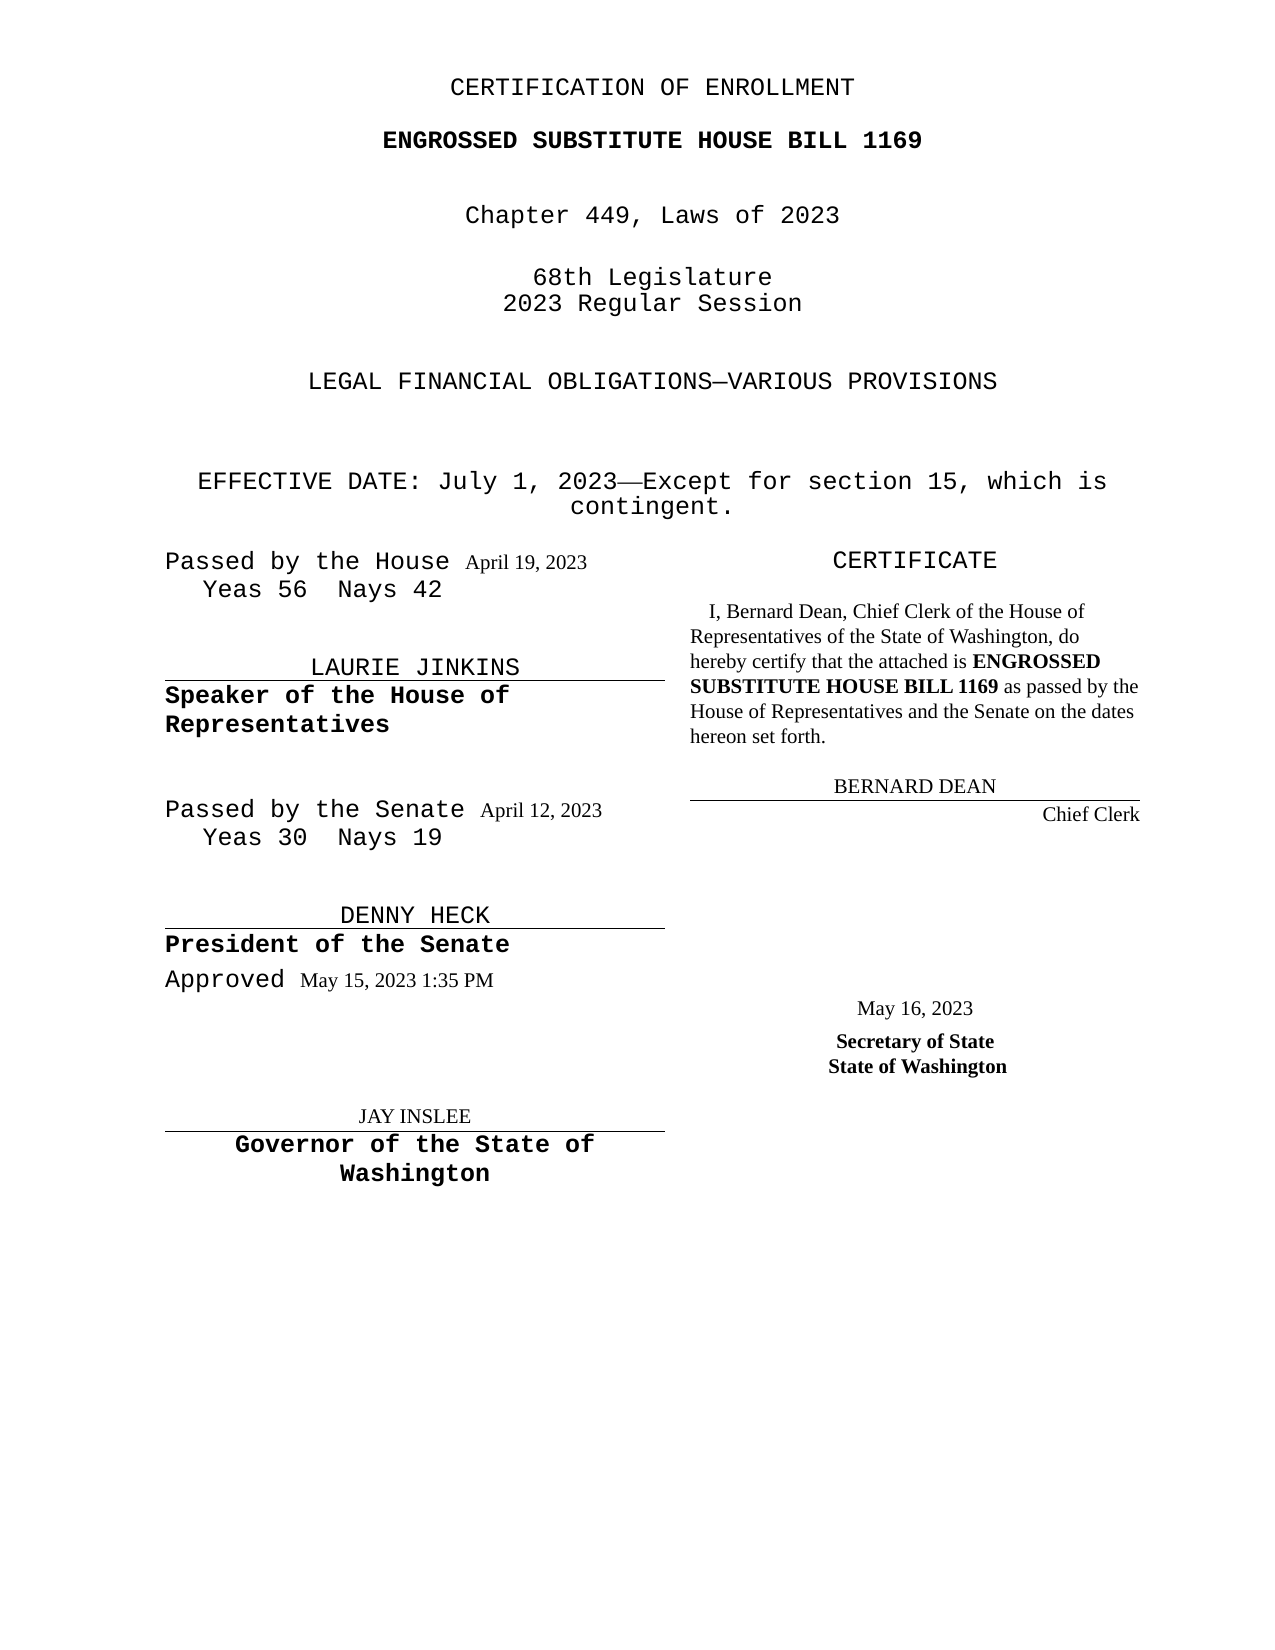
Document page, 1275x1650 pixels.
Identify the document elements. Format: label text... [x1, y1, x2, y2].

text LEGAL FINANCIAL OBLIGATIONS—VARIOUS PROVISIONS [135, 369, 1170, 394]
table_header CERTIFICATE I, Bernard Dean, Chief Clerk of the House of Representatives of the State of Washington, do hereby certify that the attached is ENGROSSED SUBSTITUTE HOUSE BILL 1169 as passed by the House of Representatives and the Senate on the dates hereon set forth. BERNARD DEAN Chief Clerk [678, 544, 1152, 964]
text 68th Legislature [135, 266, 1170, 291]
text ENGROSSED SUBSTITUTE HOUSE BILL 1169 [135, 128, 1170, 153]
table_cell JAY INSLEE Governor of the State of Washington [153, 1025, 677, 1193]
table_cell May 16, 2023 [678, 964, 1152, 1024]
table_cell Approved May 15, 2023 1:35 PM [153, 964, 677, 1024]
table_header Passed by the House April 19, 2023 Yeas 56 Nays 42 LAURIE JINKINS Speaker of the House of Representatives Passed by the Senate April 12, 2023 Yeas 30 Nays 19 DENNY HECK President of the Senate [153, 544, 677, 964]
table_cell Secretary of State State of Washington [678, 1025, 1152, 1193]
text EFFECTIVE DATE: July 1, 2023—Except for section 15, which is contingent. [135, 469, 1170, 519]
text 2023 Regular Session [135, 291, 1170, 319]
text CERTIFICATION OF ENROLLMENT [135, 75, 1170, 103]
text Chapter 449, Laws of 2023 [135, 203, 1170, 228]
